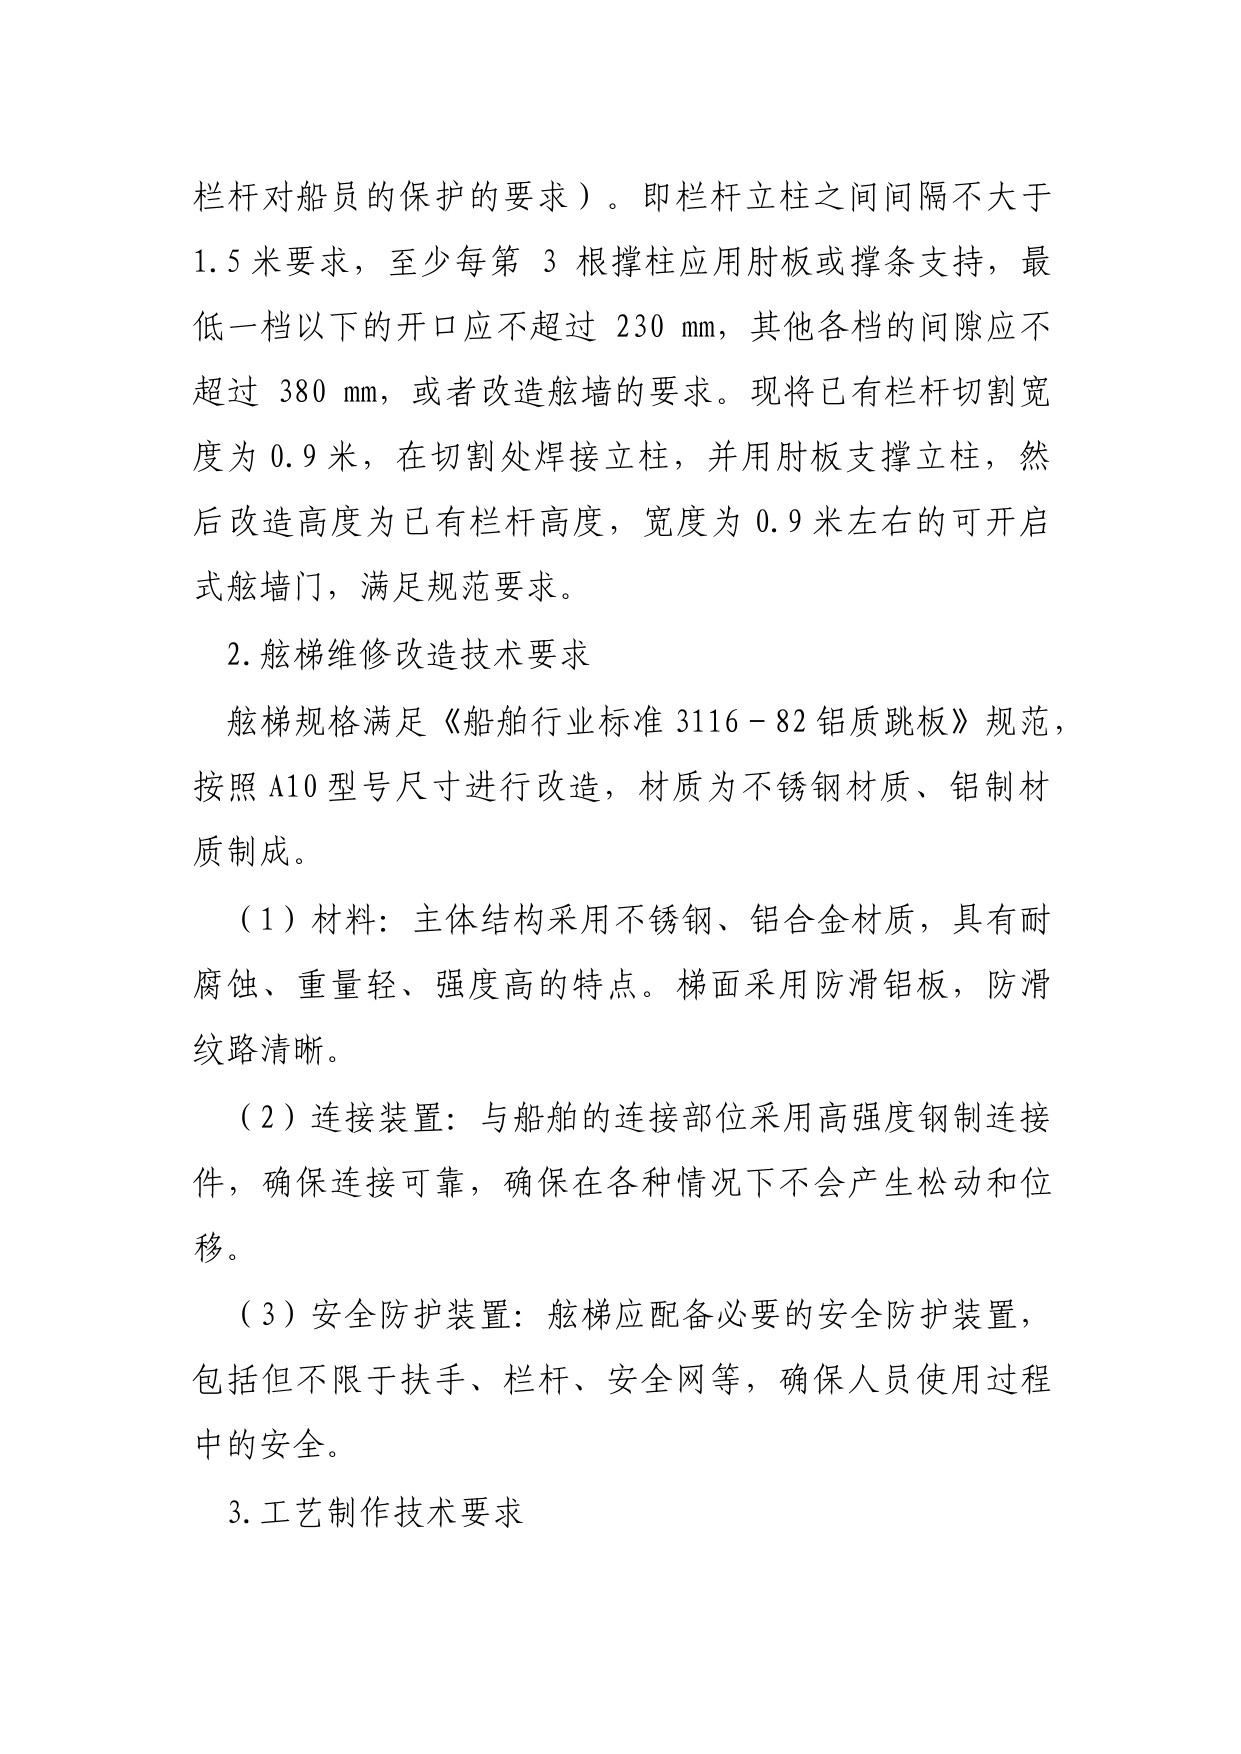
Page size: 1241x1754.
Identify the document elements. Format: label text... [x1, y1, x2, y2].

text （2）连接装置：与船舶的连接部位采用高强度钢制连接件，确保连接可靠，确保在各种情况下不会产生松动和位移。 [192, 1082, 1053, 1277]
text （1）材料：主体结构采用不锈钢、铝合金材质，具有耐腐蚀、重量轻、强度高的特点。梯面采用防滑铝板，防滑纹路清晰。 [192, 885, 1053, 1080]
text 舷梯规格满足《船舶行业标准3116－82铝质跳板》规范，按照A10型号尺寸进行改造，材质为不锈钢材质、铝制材质制成。 [192, 687, 1053, 882]
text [192, 162, 1053, 617]
text （3）安全防护装置：舷梯应配备必要的安全防护装置，包括但不限于扶手、栏杆、安全网等，确保人员使用过程中的安全。 [192, 1280, 1053, 1475]
text 2.舷梯维修改造技术要求 [192, 619, 1053, 684]
text 3.工艺制作技术要求 [192, 1478, 1053, 1543]
